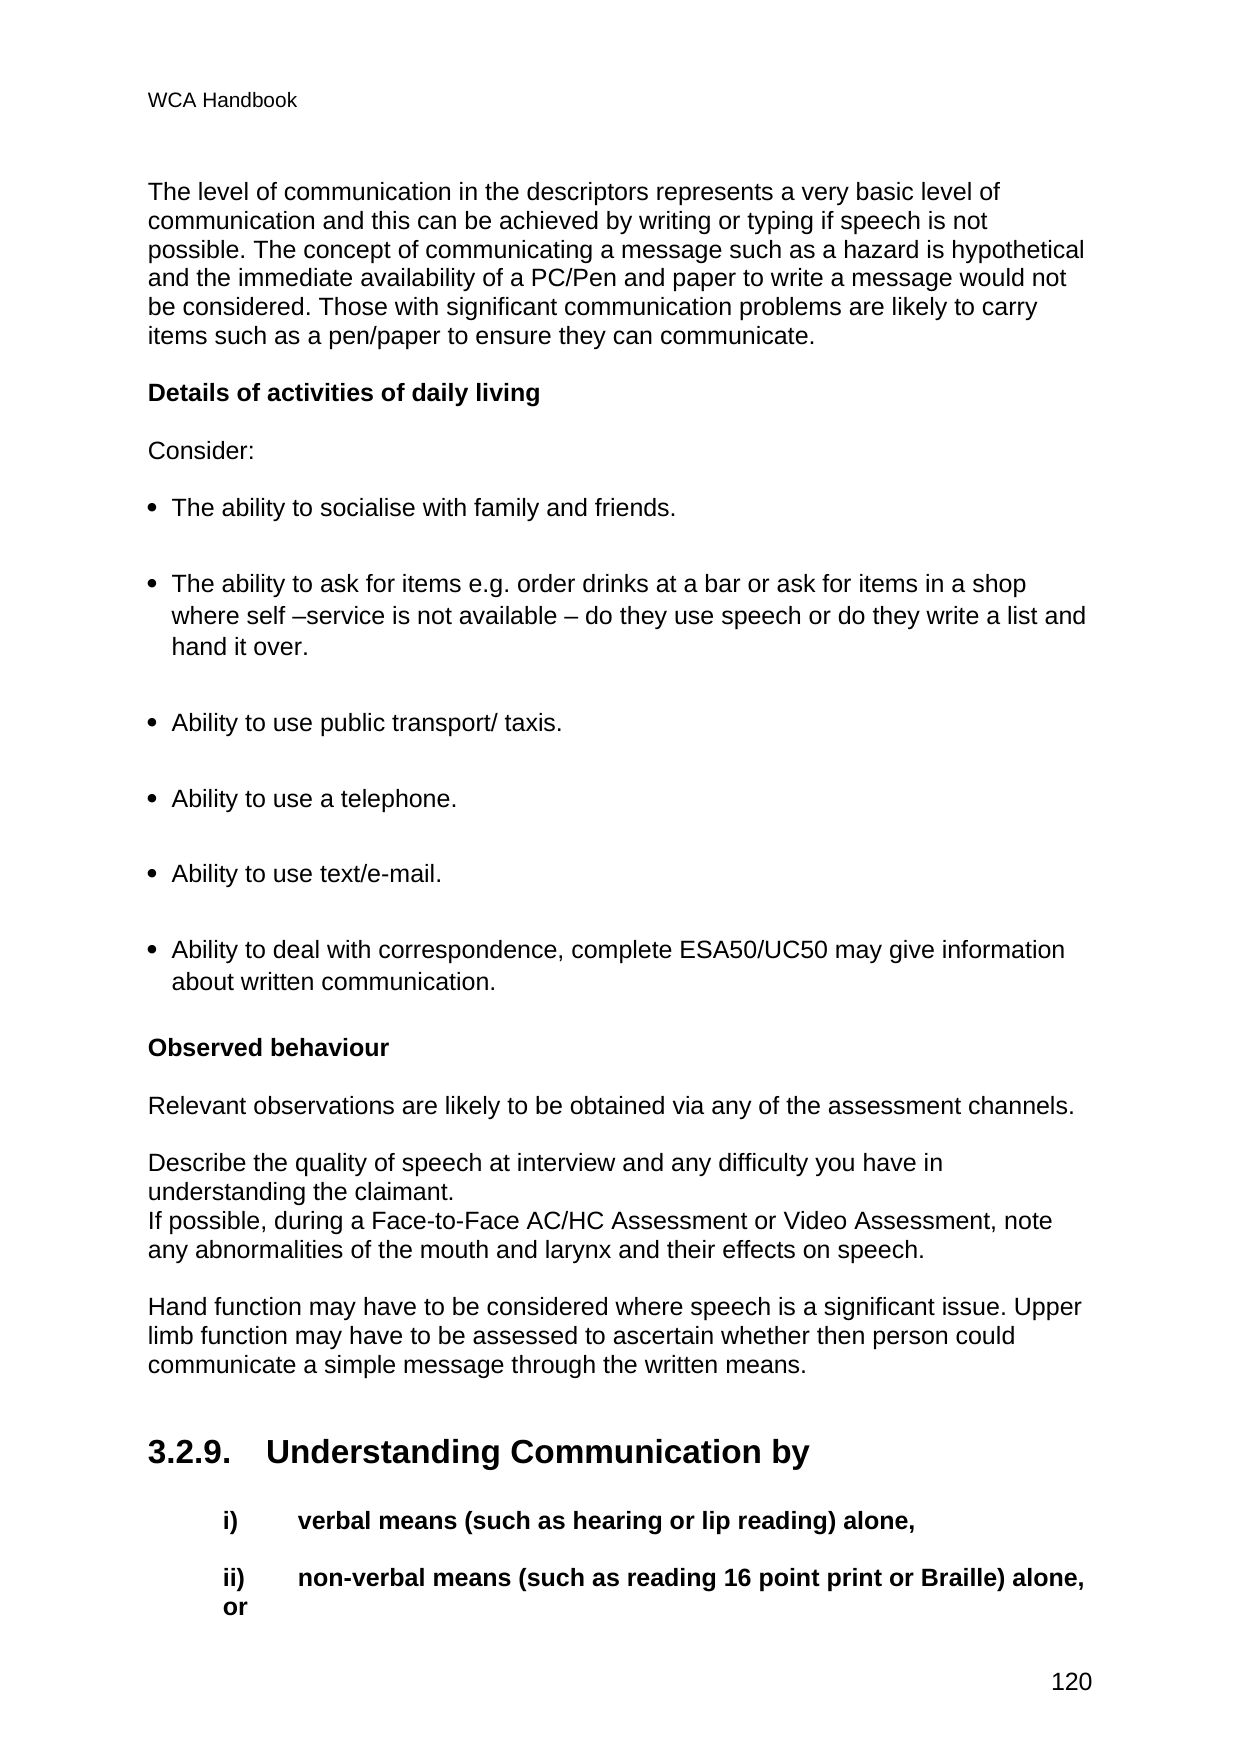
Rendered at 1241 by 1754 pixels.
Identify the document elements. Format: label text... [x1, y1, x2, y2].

text Consider: [148, 436, 1092, 465]
text Relevant observations are likely to be obtained via any of the assessment channels. [148, 1091, 1092, 1120]
text If possible, during a Face-to-Face AC/HC Assessment or Video Assessment, note any abnormalities of the mouth and larynx and their effects on speech. [148, 1206, 1092, 1263]
text Ability to use text/e-mail. [148, 859, 1092, 888]
text Details of activities of daily living [148, 378, 1092, 407]
text The ability to ask for items e.g. order drinks at a bar or ask for items in a shop where self –service is not available – do they use speech or do they write a list and hand it over. [148, 569, 1092, 661]
text or [148, 1592, 1092, 1621]
text Ability to deal with correspondence, complete ESA50/UC50 may give information about written communication. [148, 935, 1092, 996]
text The level of communication in the descriptors represents a very basic level of communication and this can be achieved by writing or typing if speech is not possible. The concept of communicating a message such as a hazard is hypothetical and the immediate availability of a PC/Pen and paper to write a message would not be considered. Those with significant communication problems are likely to carry items such as a pen/paper to ensure they can communicate. [148, 177, 1092, 350]
text Observed behaviour [148, 1033, 1092, 1062]
text The ability to socialise with family and friends. [148, 493, 1092, 522]
text Hand function may have to be considered where speech is a significant issue. Upper limb function may have to be assessed to ascertain whether then person could communicate a simple message through the written means. [148, 1292, 1092, 1378]
text Describe the quality of speech at interview and any difficulty you have in understanding the claimant. [148, 1148, 1092, 1206]
text Ability to use public transport/ taxis. [148, 708, 1092, 737]
list non-verbal means (such as reading 16 point print or Braille) alone, [223, 1563, 1092, 1592]
subtitle Understanding Communication by [148, 1432, 1092, 1471]
list verbal means (such as hearing or lip reading) alone, [223, 1506, 1092, 1534]
text Ability to use a telephone. [148, 784, 1092, 813]
